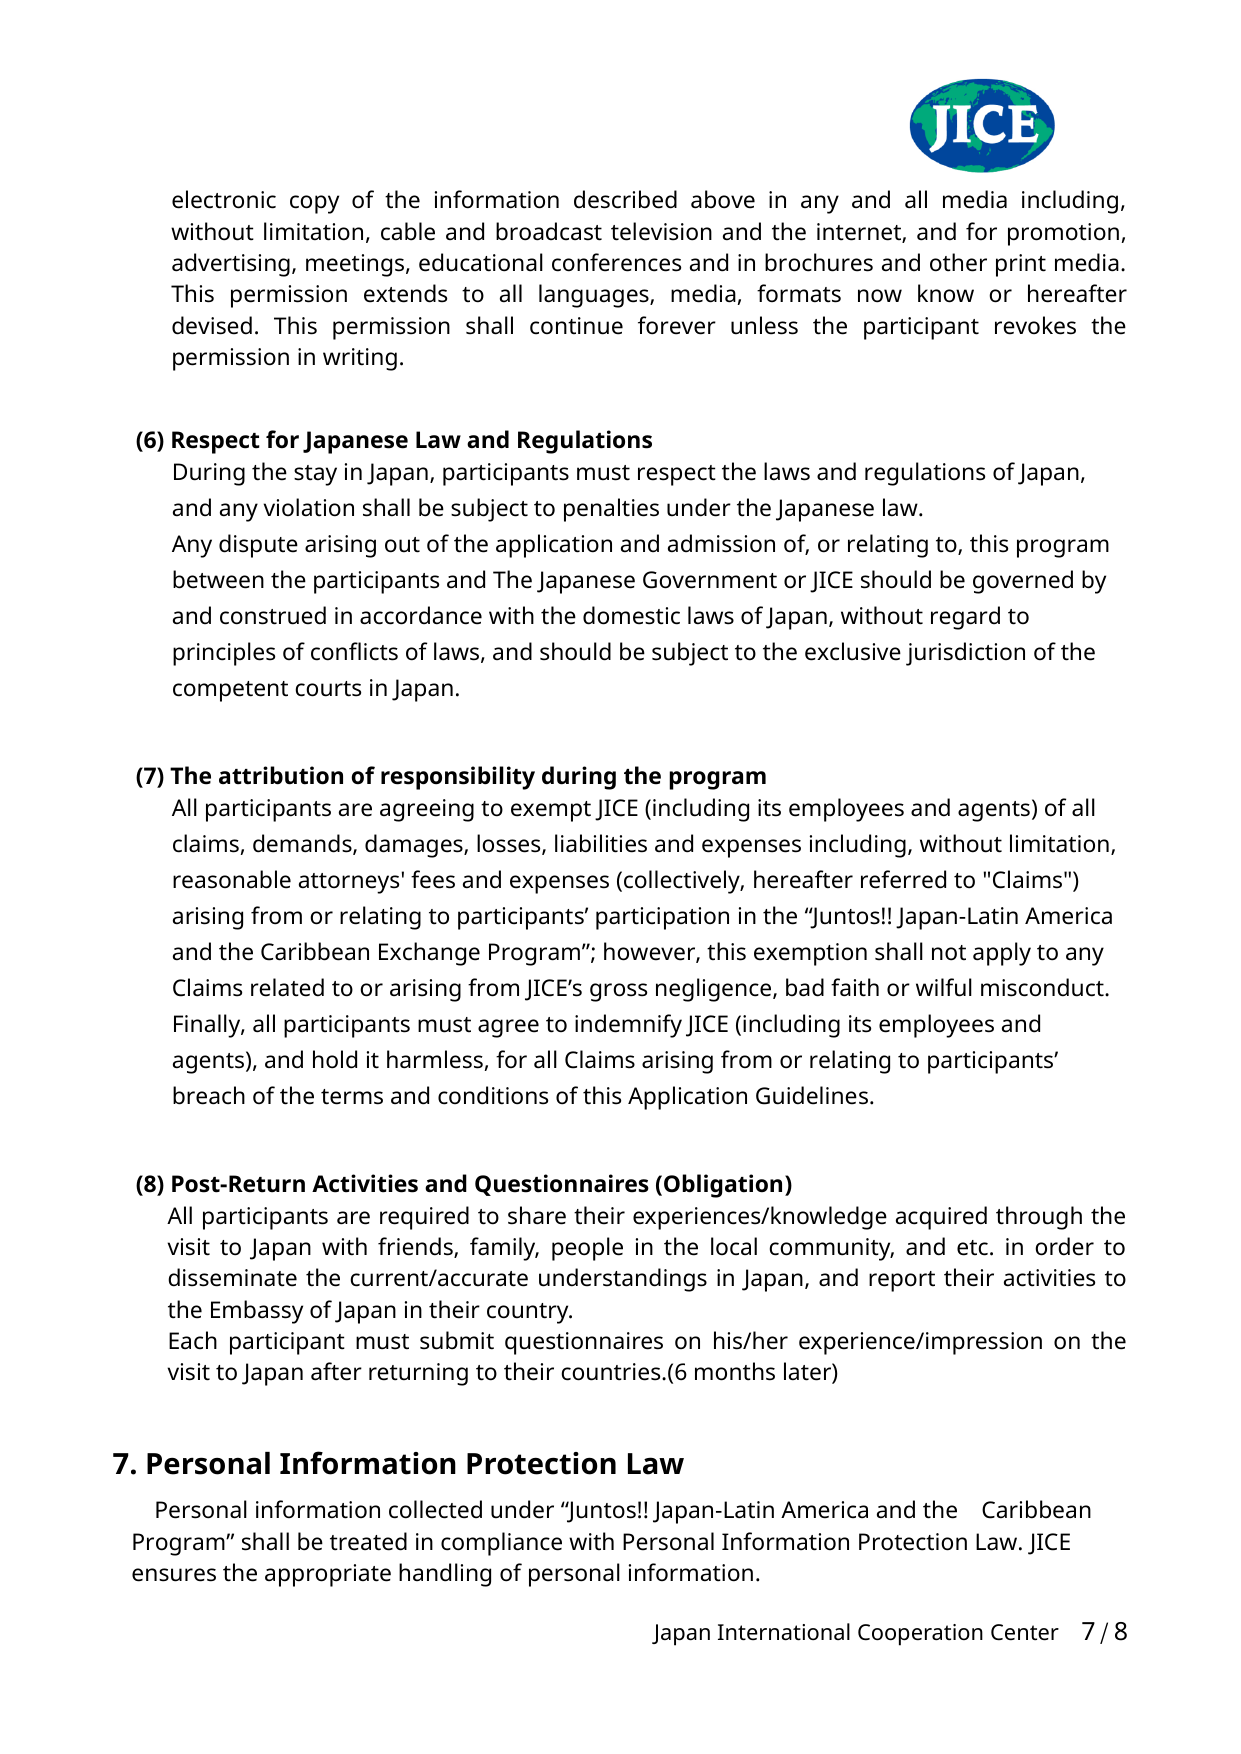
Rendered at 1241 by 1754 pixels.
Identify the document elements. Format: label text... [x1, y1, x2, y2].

text (6) Respect for Japanese Law and Regulations [112, 424, 1128, 456]
text (8) Post-Return Activities and Questionnaires (Obligation) [112, 1168, 1128, 1199]
picture [907, 76, 1058, 176]
list All participants are agreeing to exempt JICE (including its employees and agents) of all claims, demands, damages, losses, liabilities and expenses including, without limitation, reasonable attorneys' fees and expenses (collectively, hereafter referred to "Claims") arising from or relating to participants’ participation in the “Juntos!! Japan-Latin America and the Caribbean Exchange Program”; however, this exemption shall not apply to any Claims related to or arising from JICE’s gross negligence, bad faith or wilful misconduct. Finally, all participants must agree to indemnify JICE (including its employees and agents), and hold it harmless, for all Claims arising from or relating to participants’ breach of the terms and conditions of this Application Guidelines. [172, 792, 1128, 1111]
list During the stay in Japan, participants must respect the laws and regulations of Japan, and any violation shall be subject to penalties under the Japanese law. [172, 456, 1128, 523]
list Any dispute arising out of the application and admission of, or relating to, this program between the participants and The Japanese Government or JICE should be governed by and construed in accordance with the domestic laws of Japan, without regard to principles of conflicts of laws, and should be subject to the exclusive jurisdiction of the competent courts in Japan. [172, 528, 1128, 703]
list Personal information collected under “Juntos!! Japan-Latin America and the Caribbean Program” shall be treated in compliance with Personal Information Protection Law. JICE ensures the appropriate handling of personal information. [131, 1494, 1128, 1588]
text 7. Personal Information Protection Law [112, 1432, 1128, 1494]
text (7) The attribution of responsibility during the program [112, 760, 1128, 792]
text All participants are required to share their experiences/knowledge acquired through the visit to Japan with friends, family, people in the local community, and etc. in order to disseminate the current/accurate understandings in Japan, and report their activities to the Embassy of Japan in their country. [167, 1199, 1128, 1325]
text Each participant must submit questionnaires on his/her experience/impression on the visit to Japan after returning to their countries.(6 months later) [167, 1325, 1128, 1388]
